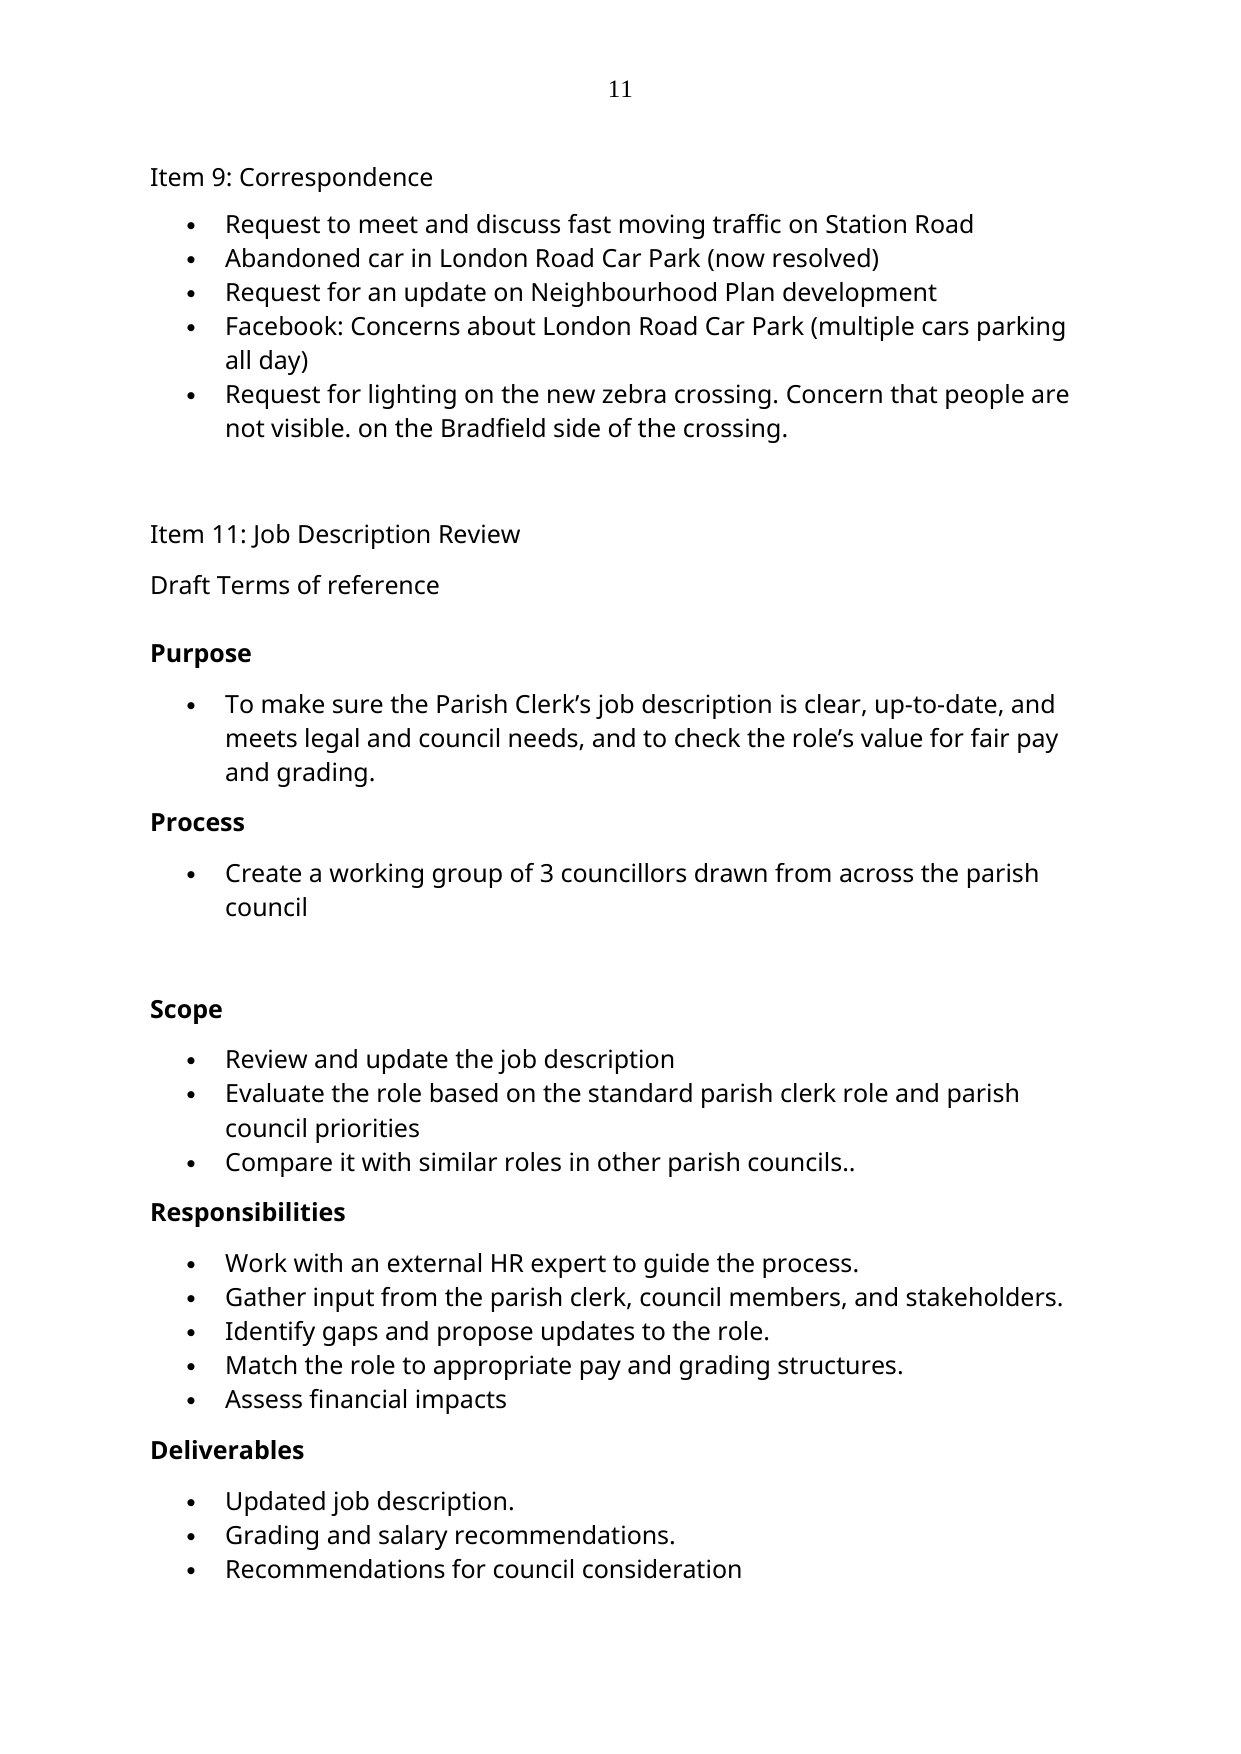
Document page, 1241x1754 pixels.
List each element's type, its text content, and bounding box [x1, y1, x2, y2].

text Scope [150, 991, 1090, 1025]
list Assess financial impacts [187, 1382, 1090, 1416]
list Facebook: Concerns about London Road Car Park (multiple cars parking all day) [187, 309, 1090, 377]
text Item 11: Job Description Review [150, 517, 1090, 551]
list Request for an update on Neighbourhood Plan development [187, 275, 1090, 309]
text Draft Terms of reference [150, 567, 1090, 601]
list Updated job description. [187, 1483, 1090, 1517]
list To make sure the Parish Clerk’s job description is clear, up-to-date, and meets legal and council needs, and to check the role’s value for fair pay and grading. [187, 686, 1090, 788]
list Identify gaps and propose updates to the role. [187, 1314, 1090, 1348]
list Work with an external HR expert to guide the process. [187, 1246, 1090, 1280]
list Grading and salary recommendations. [187, 1517, 1090, 1552]
list Gather input from the parish clerk, council members, and stakeholders. [187, 1280, 1090, 1314]
text Item 9: Correspondence [150, 160, 1090, 194]
list Request to meet and discuss fast moving traffic on Station Road [187, 207, 1090, 241]
list Compare it with similar roles in other parish councils.. [187, 1144, 1090, 1178]
list Abandoned car in London Road Car Park (now resolved) [187, 241, 1090, 275]
text Process [150, 805, 1090, 839]
text Deliverables [150, 1433, 1090, 1467]
list Recommendations for council consideration [187, 1552, 1090, 1586]
list Review and update the job description [187, 1042, 1090, 1076]
list Create a working group of 3 councillors drawn from across the parish council [187, 856, 1090, 924]
list Request for lighting on the new zebra crossing. Concern that people are not visible. on the Bradfield side of the crossing. [187, 377, 1090, 445]
list Evaluate the role based on the standard parish clerk role and parish council priorities [187, 1076, 1090, 1144]
text Purpose [150, 636, 1090, 669]
text Responsibilities [150, 1195, 1090, 1229]
list Match the role to appropriate pay and grading structures. [187, 1348, 1090, 1382]
